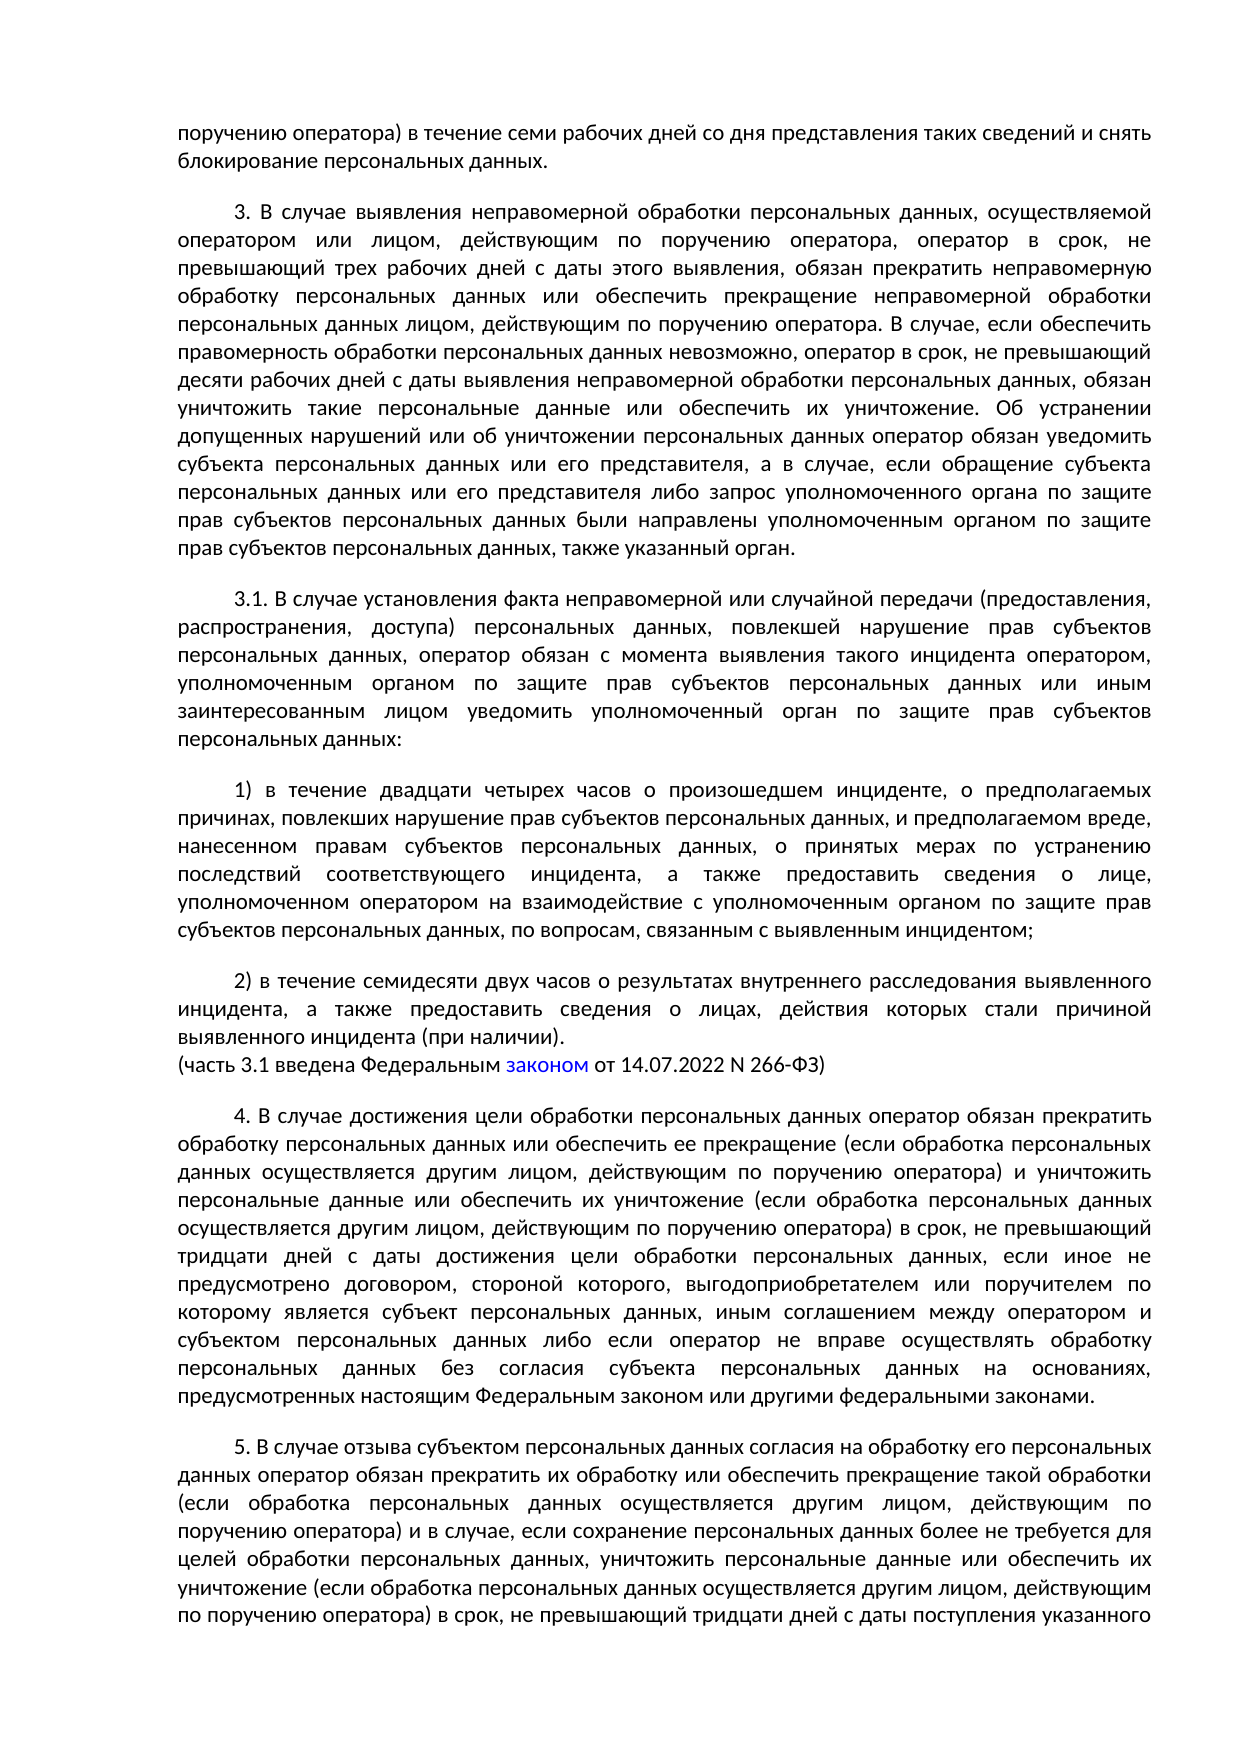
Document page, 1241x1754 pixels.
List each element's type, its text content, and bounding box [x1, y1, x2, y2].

text 2) в течение семидесяти двух часов о результатах внутреннего расследования выявленного инцидента, а также предоставить сведения о лицах, действия которых стали причиной выявленного инцидента (при наличии). [177, 966, 1152, 1050]
text 1) в течение двадцати четырех часов о произошедшем инциденте, о предполагаемых причинах, повлекших нарушение прав субъектов персональных данных, и предполагаемом вреде, нанесенном правам субъектов персональных данных, о принятых мерах по устранению последствий соответствующего инцидента, а также предоставить сведения о лице, уполномоченном оператором на взаимодействие с уполномоченным органом по защите прав субъектов персональных данных, по вопросам, связанным с выявленным инцидентом; [177, 775, 1152, 943]
text (часть 3.1 введена Федеральным законом от 14.07.2022 N 266-ФЗ) [177, 1050, 1152, 1078]
text 3. В случае выявления неправомерной обработки персональных данных, осуществляемой оператором или лицом, действующим по поручению оператора, оператор в срок, не превышающий трех рабочих дней с даты этого выявления, обязан прекратить неправомерную обработку персональных данных или обеспечить прекращение неправомерной обработки персональных данных лицом, действующим по поручению оператора. В случае, если обеспечить правомерность обработки персональных данных невозможно, оператор в срок, не превышающий десяти рабочих дней с даты выявления неправомерной обработки персональных данных, обязан уничтожить такие персональные данные или обеспечить их уничтожение. Об устранении допущенных нарушений или об уничтожении персональных данных оператор обязан уведомить субъекта персональных данных или его представителя, а в случае, если обращение субъекта персональных данных или его представителя либо запрос уполномоченного органа по защите прав субъектов персональных данных были направлены уполномоченным органом по защите прав субъектов персональных данных, также указанный орган. [177, 197, 1152, 561]
text 4. В случае достижения цели обработки персональных данных оператор обязан прекратить обработку персональных данных или обеспечить ее прекращение (если обработка персональных данных осуществляется другим лицом, действующим по поручению оператора) и уничтожить персональные данные или обеспечить их уничтожение (если обработка персональных данных осуществляется другим лицом, действующим по поручению оператора) в срок, не превышающий тридцати дней с даты достижения цели обработки персональных данных, если иное не предусмотрено договором, стороной которого, выгодоприобретателем или поручителем по которому является субъект персональных данных, иным соглашением между оператором и субъектом персональных данных либо если оператор не вправе осуществлять обработку персональных данных без согласия субъекта персональных данных на основаниях, предусмотренных настоящим Федеральным законом или другими федеральными законами. [177, 1101, 1152, 1409]
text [177, 1432, 1152, 1629]
text 3.1. В случае установления факта неправомерной или случайной передачи (предоставления, распространения, доступа) персональных данных, повлекшей нарушение прав субъектов персональных данных, оператор обязан с момента выявления такого инцидента оператором, уполномоченным органом по защите прав субъектов персональных данных или иным заинтересованным лицом уведомить уполномоченный орган по защите прав субъектов персональных данных: [177, 584, 1152, 752]
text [177, 118, 1152, 174]
